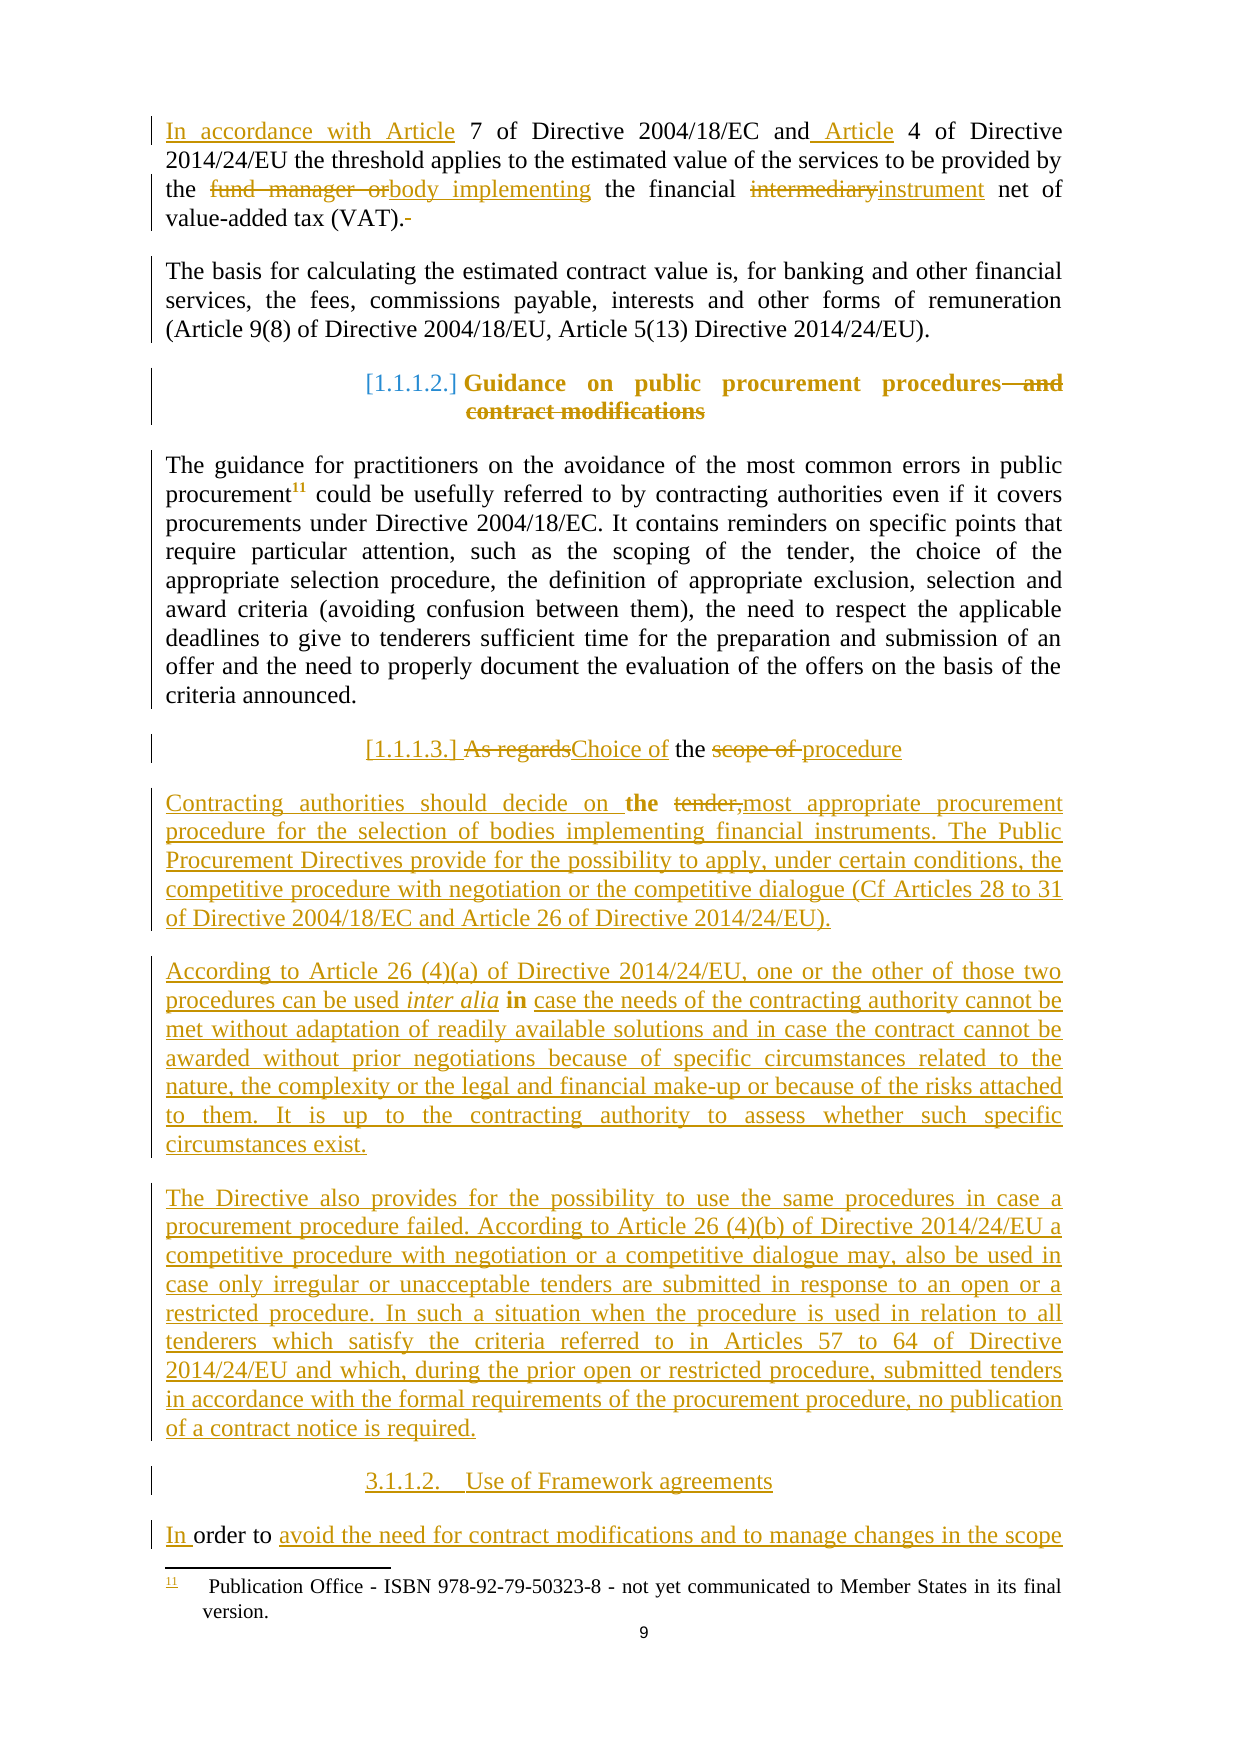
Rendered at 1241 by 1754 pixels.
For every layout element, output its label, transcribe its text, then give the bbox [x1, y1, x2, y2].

text the [165, 788, 1063, 841]
text order to [165, 1520, 1063, 1549]
text in [165, 1040, 1063, 1068]
text the [165, 871, 1063, 899]
text The guidance for practitioners on the avoidance of the most common errors in public procurement could be usefully referred to by contracting authorities even if it covers procurements under Directive 2004/18/EC. It contains reminders on specific points that require particular attention, such as the scoping of the tender, the choice of the appropriate selection procedure, the definition of appropriate exclusion, selection and award criteria (avoiding confusion between them), the need to respect the applicable deadlines to give to tenderers sufficient time for the preparation and submission of an offer and the need to properly document the evaluation of the offers on the basis of the criteria announced. [165, 450, 1063, 709]
text 7 of Directive 2004/18/EC and 4 of Directive 2014/24/EU the threshold applies to the estimated value of the services to be provided by the the financial net of value-added tax (VAT). [165, 116, 1063, 231]
text in [165, 982, 1063, 1039]
subtitle Guidance on public procurement procedures [365, 368, 1063, 425]
text the [165, 842, 1063, 870]
text in [165, 1126, 1063, 1158]
text the [165, 900, 1063, 931]
text in [165, 1069, 1063, 1096]
text The basis for calculating the estimated contract value is, for banking and other financial services, the fees, commissions payable, interests and other forms of remuneration (Article 9(8) of Directive 2004/18/EU, Article 5(13) Directive 2014/24/EU). [165, 256, 1063, 343]
text in [165, 1097, 1063, 1125]
subtitle the [365, 734, 1063, 763]
text in [165, 956, 1063, 981]
